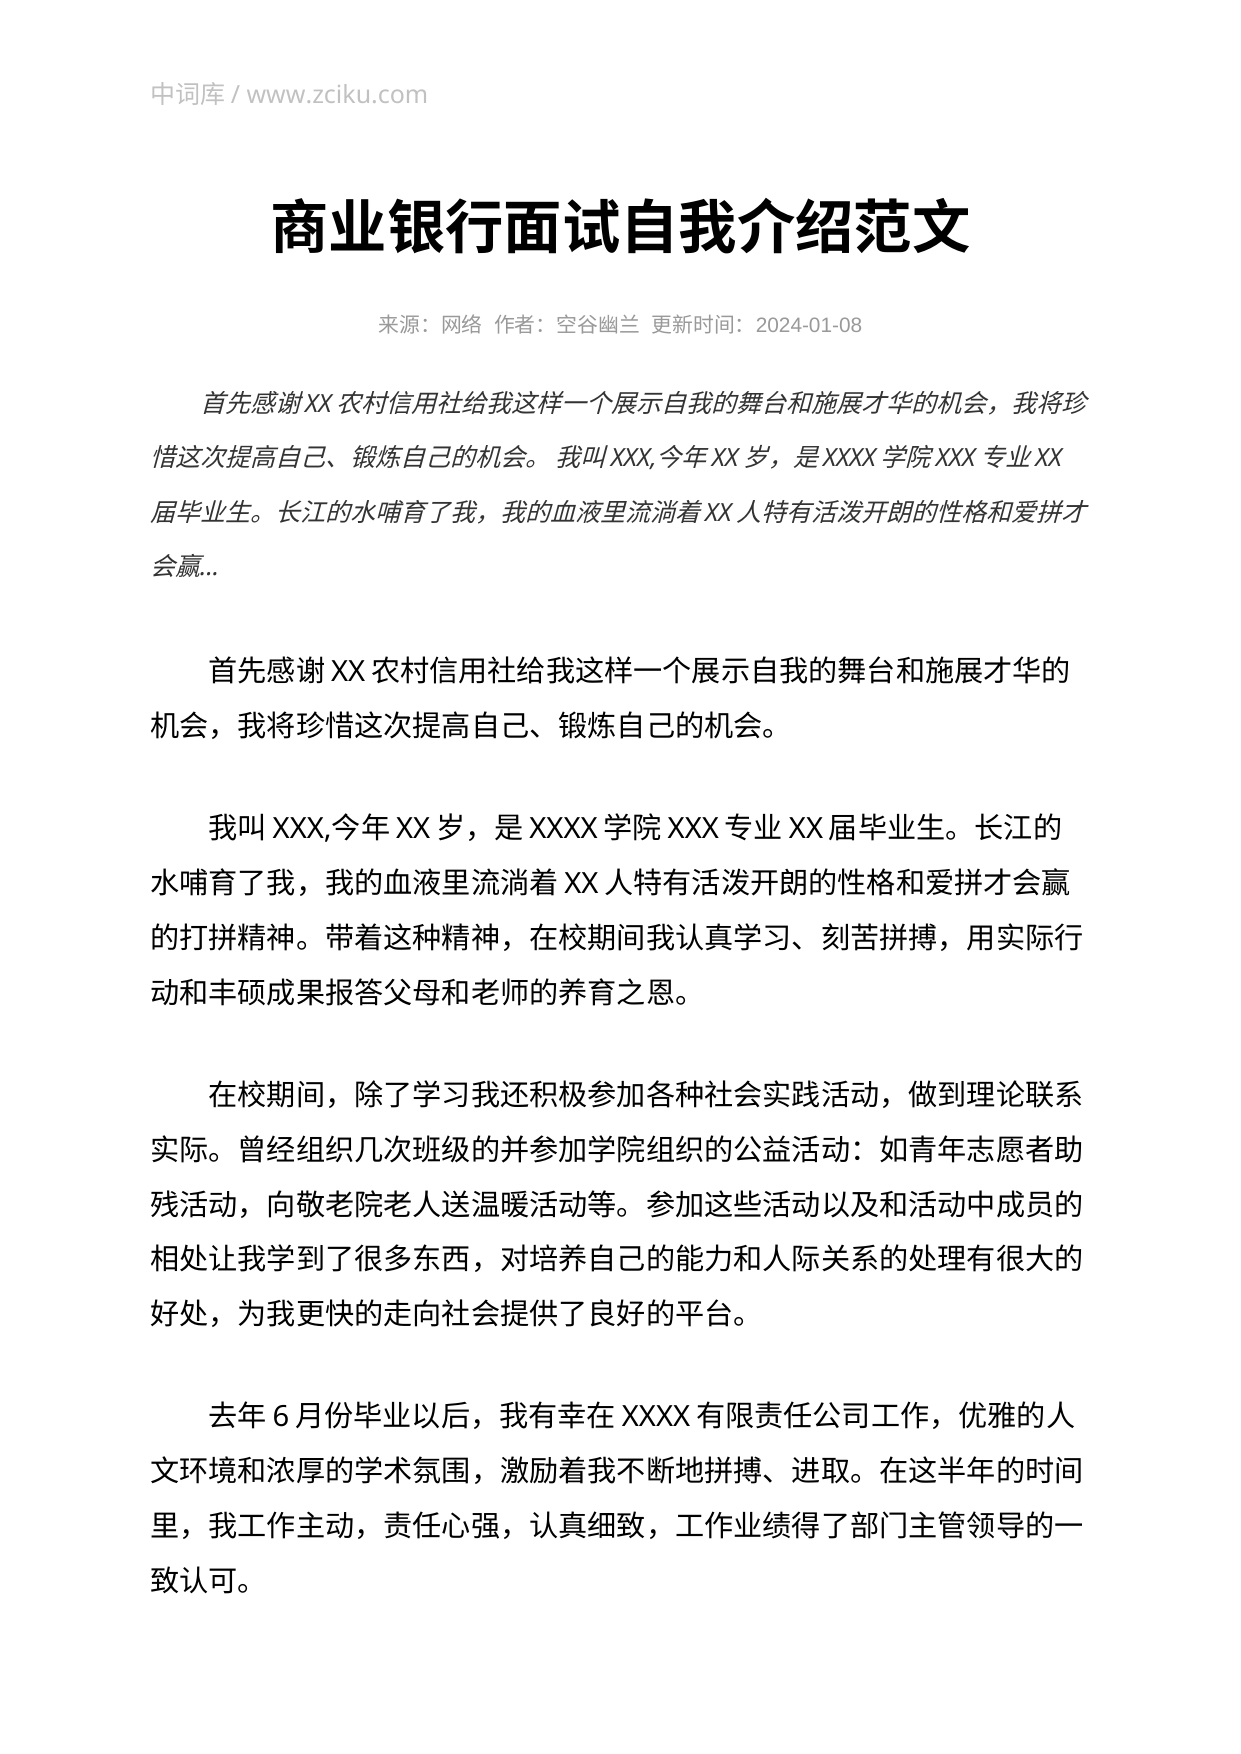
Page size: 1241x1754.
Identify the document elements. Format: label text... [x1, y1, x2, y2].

text 去年6月份毕业以后，我有幸在XXXX有限责任公司工作，优雅的人文环境和浓厚的学术氛围，激励着我不断地拼搏、进取。在这半年的时间里，我工作主动，责任心强，认真细致，工作业绩得了部门主管领导的一致认可。 [150, 1393, 1090, 1600]
text 在校期间，除了学习我还积极参加各种社会实践活动，做到理论联系实际。曾经组织几次班级的并参加学院组织的公益活动：如青年志愿者助残活动，向敬老院老人送温暖活动等。参加这些活动以及和活动中成员的相处让我学到了很多东西，对培养自己的能力和人际关系的处理有很大的好处，为我更快的走向社会提供了良好的平台。 [150, 1071, 1090, 1333]
text 我叫XXX,今年XX岁，是XXXX学院XXX专业XX届毕业生。长江的水哺育了我，我的血液里流淌着XX人特有活泼开朗的性格和爱拼才会赢的打拼精神。带着这种精神，在校期间我认真学习、刻苦拼搏，用实际行动和丰硕成果报答父母和老师的养育之恩。 [150, 804, 1090, 1012]
text 来源：网络 作者：空谷幽兰 更新时间：2024-01-08 [150, 313, 1090, 337]
text 首先感谢XX农村信用社给我这样一个展示自我的舞台和施展才华的机会，我将珍惜这次提高自己、锻炼自己的机会。 [150, 648, 1090, 745]
subtitle 商业银行面试自我介绍范文 [150, 181, 1090, 266]
text 首先感谢XX农村信用社给我这样一个展示自我的舞台和施展才华的机会，我将珍惜这次提高自己、锻炼自己的机会。 我叫XXX,今年XX岁，是XXXX学院XXX专业XX届毕业生。长江的水哺育了我，我的血液里流淌着XX人特有活泼开朗的性格和爱拼才会赢... [150, 383, 1090, 583]
